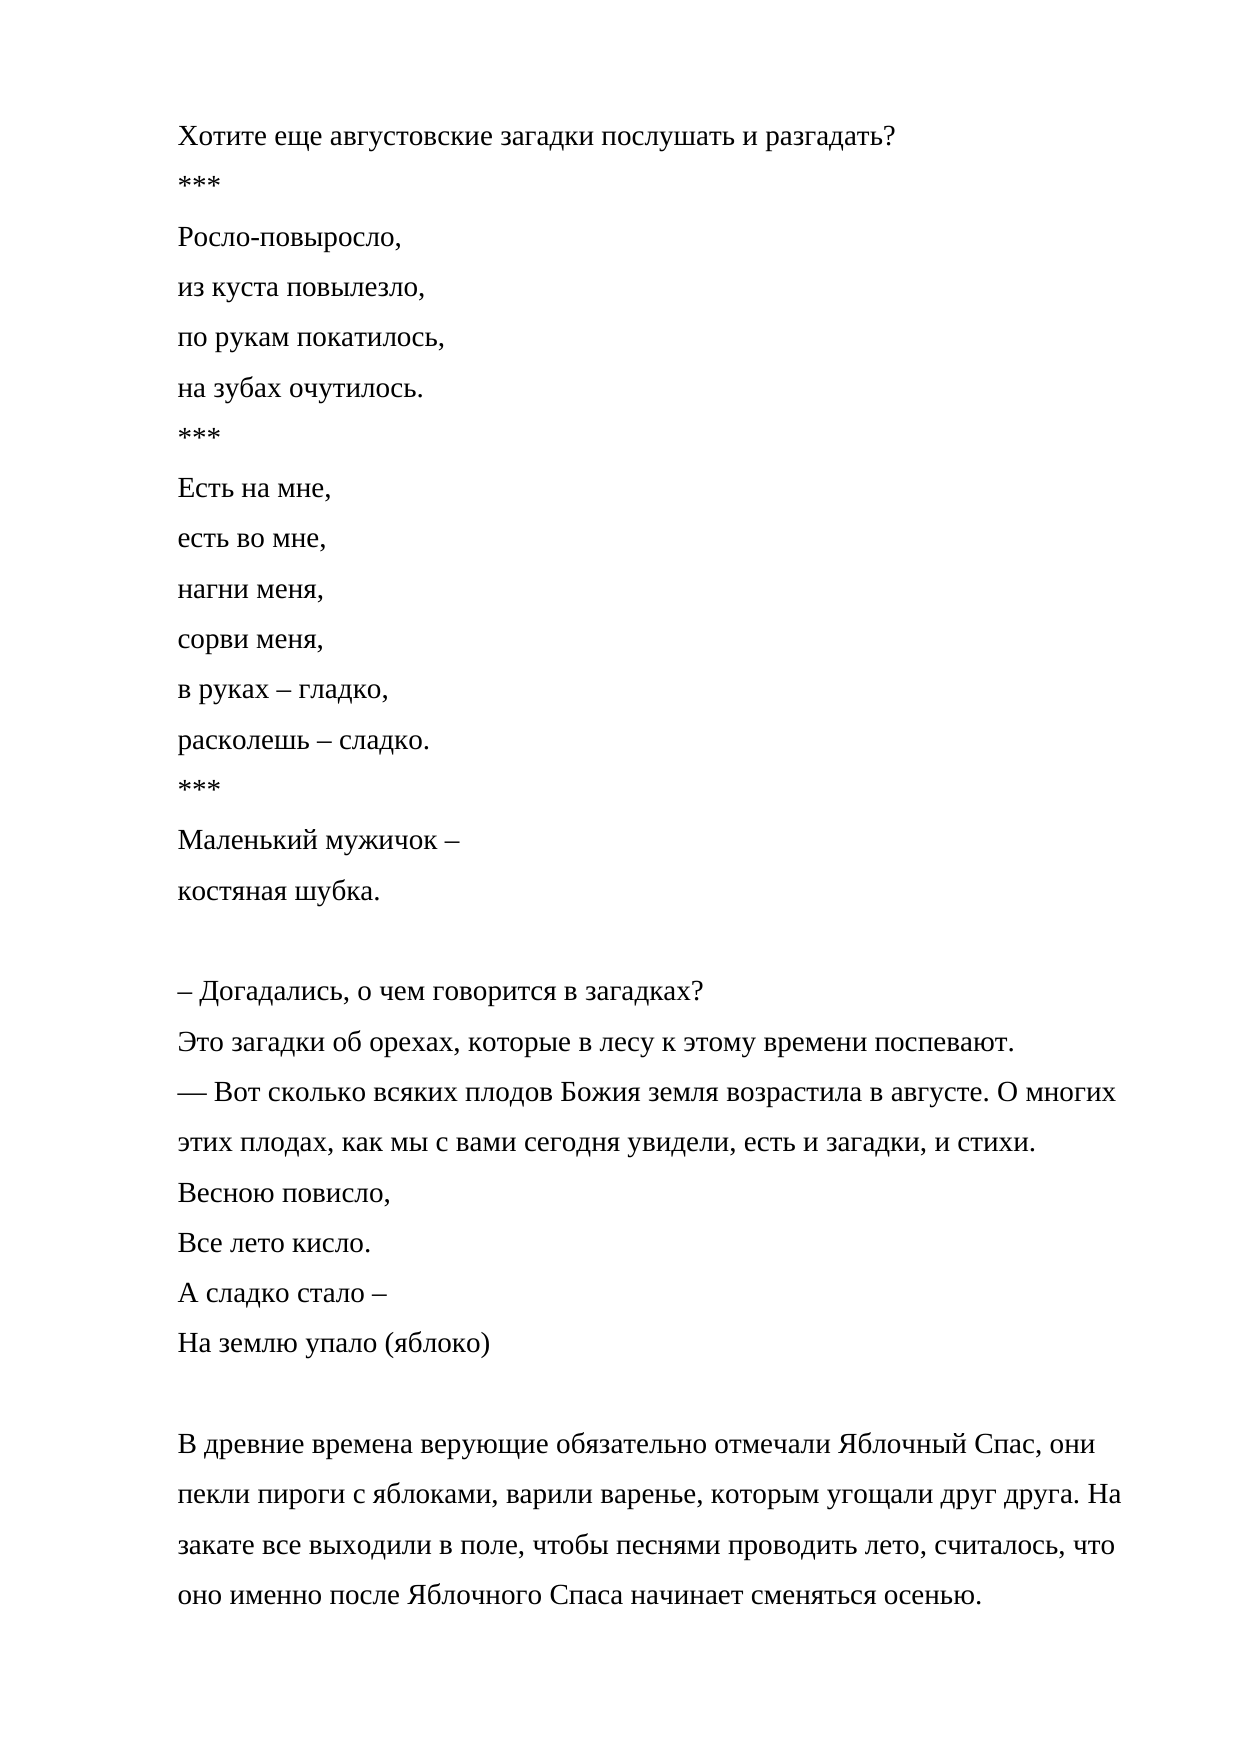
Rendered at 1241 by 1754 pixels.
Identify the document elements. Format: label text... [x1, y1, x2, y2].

text А сладко стало – [177, 1275, 1152, 1309]
text *** [177, 168, 1152, 202]
text расколешь – сладко. [177, 722, 1152, 755]
text на зубах очутилось. [177, 370, 1152, 403]
text Маленький мужичок – [177, 822, 1152, 856]
text Все лето кисло. [177, 1225, 1152, 1258]
text по рукам покатилось, [177, 319, 1152, 353]
text — Вот сколько всяких плодов Божия земля возрастила в августе. О многих этих плодах, как мы с вами сегодня увидели, есть и загадки, и стихи. [177, 1074, 1152, 1158]
text в руках – гладко, [177, 672, 1152, 705]
text Есть на мне, [177, 470, 1152, 504]
text Это загадки об орехах, которые в лесу к этому времени поспевают. [177, 1024, 1152, 1057]
text из куста повылезло, [177, 269, 1152, 303]
text Хотите еще августовские загадки послушать и разгадать? [177, 118, 1152, 152]
text На землю упало (яблоко) [177, 1326, 1152, 1359]
text сорви меня, [177, 621, 1152, 655]
text костяная шубка. [177, 873, 1152, 906]
text нагни меня, [177, 571, 1152, 604]
text Весною повисло, [177, 1175, 1152, 1208]
text *** [177, 772, 1152, 806]
text Росло-повыросло, [177, 219, 1152, 252]
text – Догадались, о чем говорится в загадках? [177, 973, 1152, 1007]
text есть во мне, [177, 521, 1152, 554]
text *** [177, 420, 1152, 453]
text В древние времена верующие обязательно отмечали Яблочный Спас, они пекли пироги с яблоками, варили варенье, которым угощали друг друга. На закате все выходили в поле, чтобы песнями проводить лето, считалось, что оно именно после Яблочного Спаса начинает сменяться осенью. [177, 1426, 1152, 1611]
